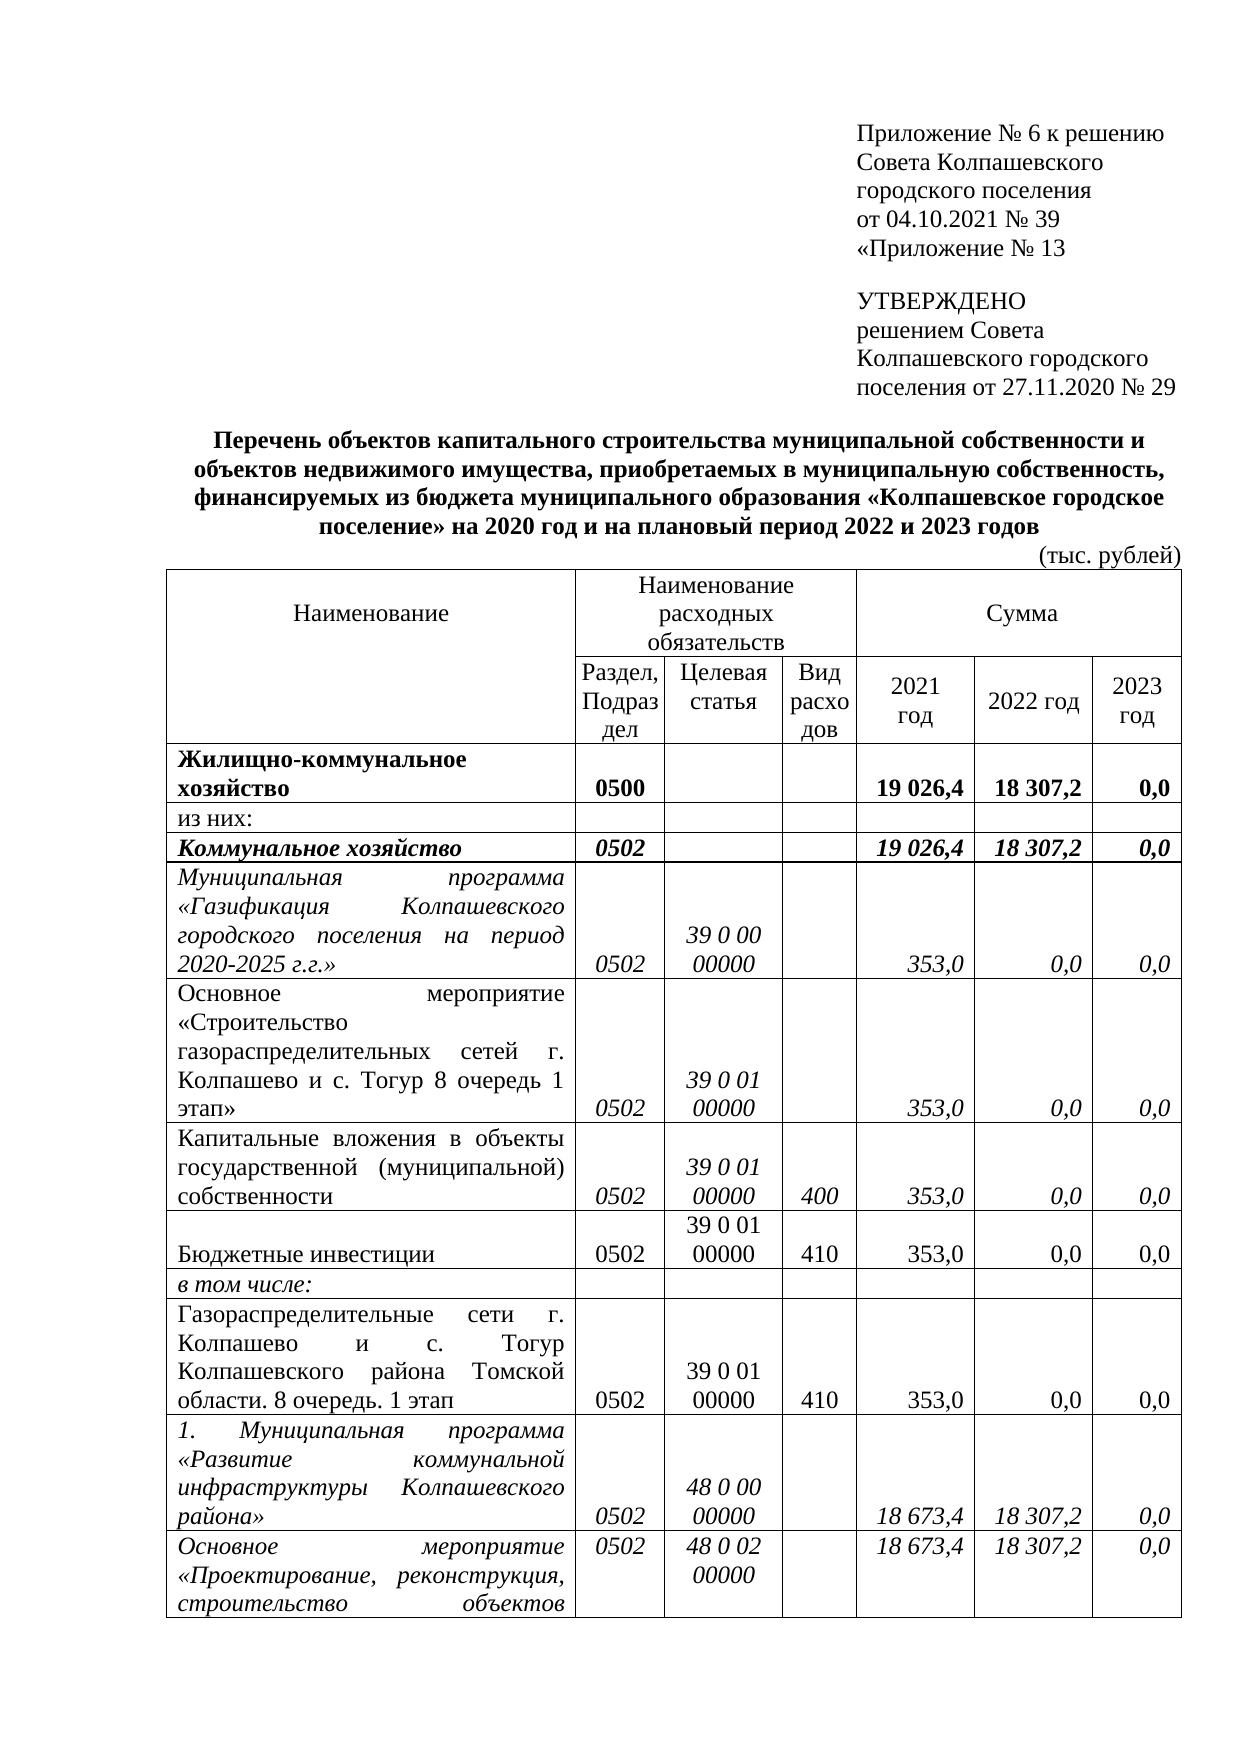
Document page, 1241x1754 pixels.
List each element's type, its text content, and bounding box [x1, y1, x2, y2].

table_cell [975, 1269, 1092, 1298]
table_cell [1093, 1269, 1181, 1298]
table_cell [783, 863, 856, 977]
text Перечень объектов капитального строительства муниципальной собственности и объектов недвижимого имущества, приобретаемых в муниципальную собственность, финансируемых из бюджета муниципального образования «Колпашевское городское поселение» на 2020 год и на плановый период 2022 и 2023 годов [177, 425, 1181, 540]
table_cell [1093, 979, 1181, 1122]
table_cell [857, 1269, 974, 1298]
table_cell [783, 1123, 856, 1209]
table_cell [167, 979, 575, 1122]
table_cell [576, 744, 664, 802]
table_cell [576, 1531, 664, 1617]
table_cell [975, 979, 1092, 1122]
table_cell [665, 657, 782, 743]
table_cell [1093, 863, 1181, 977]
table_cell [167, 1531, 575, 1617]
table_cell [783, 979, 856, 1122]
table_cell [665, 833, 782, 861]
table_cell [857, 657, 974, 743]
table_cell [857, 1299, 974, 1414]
text «Приложение № 13 [856, 233, 1181, 262]
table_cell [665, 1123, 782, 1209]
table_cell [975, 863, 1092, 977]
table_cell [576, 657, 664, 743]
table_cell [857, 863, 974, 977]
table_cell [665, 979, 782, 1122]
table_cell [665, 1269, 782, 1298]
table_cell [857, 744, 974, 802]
text решением Совета Колпашевского городского поселения от 27.11.2020 № 29 [856, 315, 1181, 401]
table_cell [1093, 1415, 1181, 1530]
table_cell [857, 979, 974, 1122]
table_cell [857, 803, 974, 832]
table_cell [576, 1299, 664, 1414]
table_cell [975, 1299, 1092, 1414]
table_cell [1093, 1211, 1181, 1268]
text (тыс. рублей) [177, 540, 1181, 569]
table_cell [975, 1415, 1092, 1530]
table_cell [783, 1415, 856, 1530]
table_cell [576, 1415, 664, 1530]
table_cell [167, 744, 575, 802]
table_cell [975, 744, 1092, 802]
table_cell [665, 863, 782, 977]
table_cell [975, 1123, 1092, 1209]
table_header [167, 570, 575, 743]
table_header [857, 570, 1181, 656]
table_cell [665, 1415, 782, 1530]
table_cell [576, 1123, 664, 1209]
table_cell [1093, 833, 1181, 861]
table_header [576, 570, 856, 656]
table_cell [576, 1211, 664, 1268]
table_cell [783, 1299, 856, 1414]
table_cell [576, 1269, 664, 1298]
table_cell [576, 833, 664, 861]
text от 04.10.2021 № 39 [856, 204, 1181, 233]
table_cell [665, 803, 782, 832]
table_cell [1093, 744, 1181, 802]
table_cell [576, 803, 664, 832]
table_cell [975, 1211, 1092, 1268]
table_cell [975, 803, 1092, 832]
text городского поселения [856, 176, 1189, 204]
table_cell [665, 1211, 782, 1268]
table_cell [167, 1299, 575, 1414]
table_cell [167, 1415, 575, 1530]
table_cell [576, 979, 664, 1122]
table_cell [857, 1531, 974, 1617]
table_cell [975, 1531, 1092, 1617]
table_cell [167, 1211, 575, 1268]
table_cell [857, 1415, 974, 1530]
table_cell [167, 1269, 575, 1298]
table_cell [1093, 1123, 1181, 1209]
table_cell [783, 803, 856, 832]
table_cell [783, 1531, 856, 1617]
text Приложение № 6 к решению Совета Колпашевского [856, 118, 1189, 176]
text УТВЕРЖДЕНО [856, 286, 1181, 315]
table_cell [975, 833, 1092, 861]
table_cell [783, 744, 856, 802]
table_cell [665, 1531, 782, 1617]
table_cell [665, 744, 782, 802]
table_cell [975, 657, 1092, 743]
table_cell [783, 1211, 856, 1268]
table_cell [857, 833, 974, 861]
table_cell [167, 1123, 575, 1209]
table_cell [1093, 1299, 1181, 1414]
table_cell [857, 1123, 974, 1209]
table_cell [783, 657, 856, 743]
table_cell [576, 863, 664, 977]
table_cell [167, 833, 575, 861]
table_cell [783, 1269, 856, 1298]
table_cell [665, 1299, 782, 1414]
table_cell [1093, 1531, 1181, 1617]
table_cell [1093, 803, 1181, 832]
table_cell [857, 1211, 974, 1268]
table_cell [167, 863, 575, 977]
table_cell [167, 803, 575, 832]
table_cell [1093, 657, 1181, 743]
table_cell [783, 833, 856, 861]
